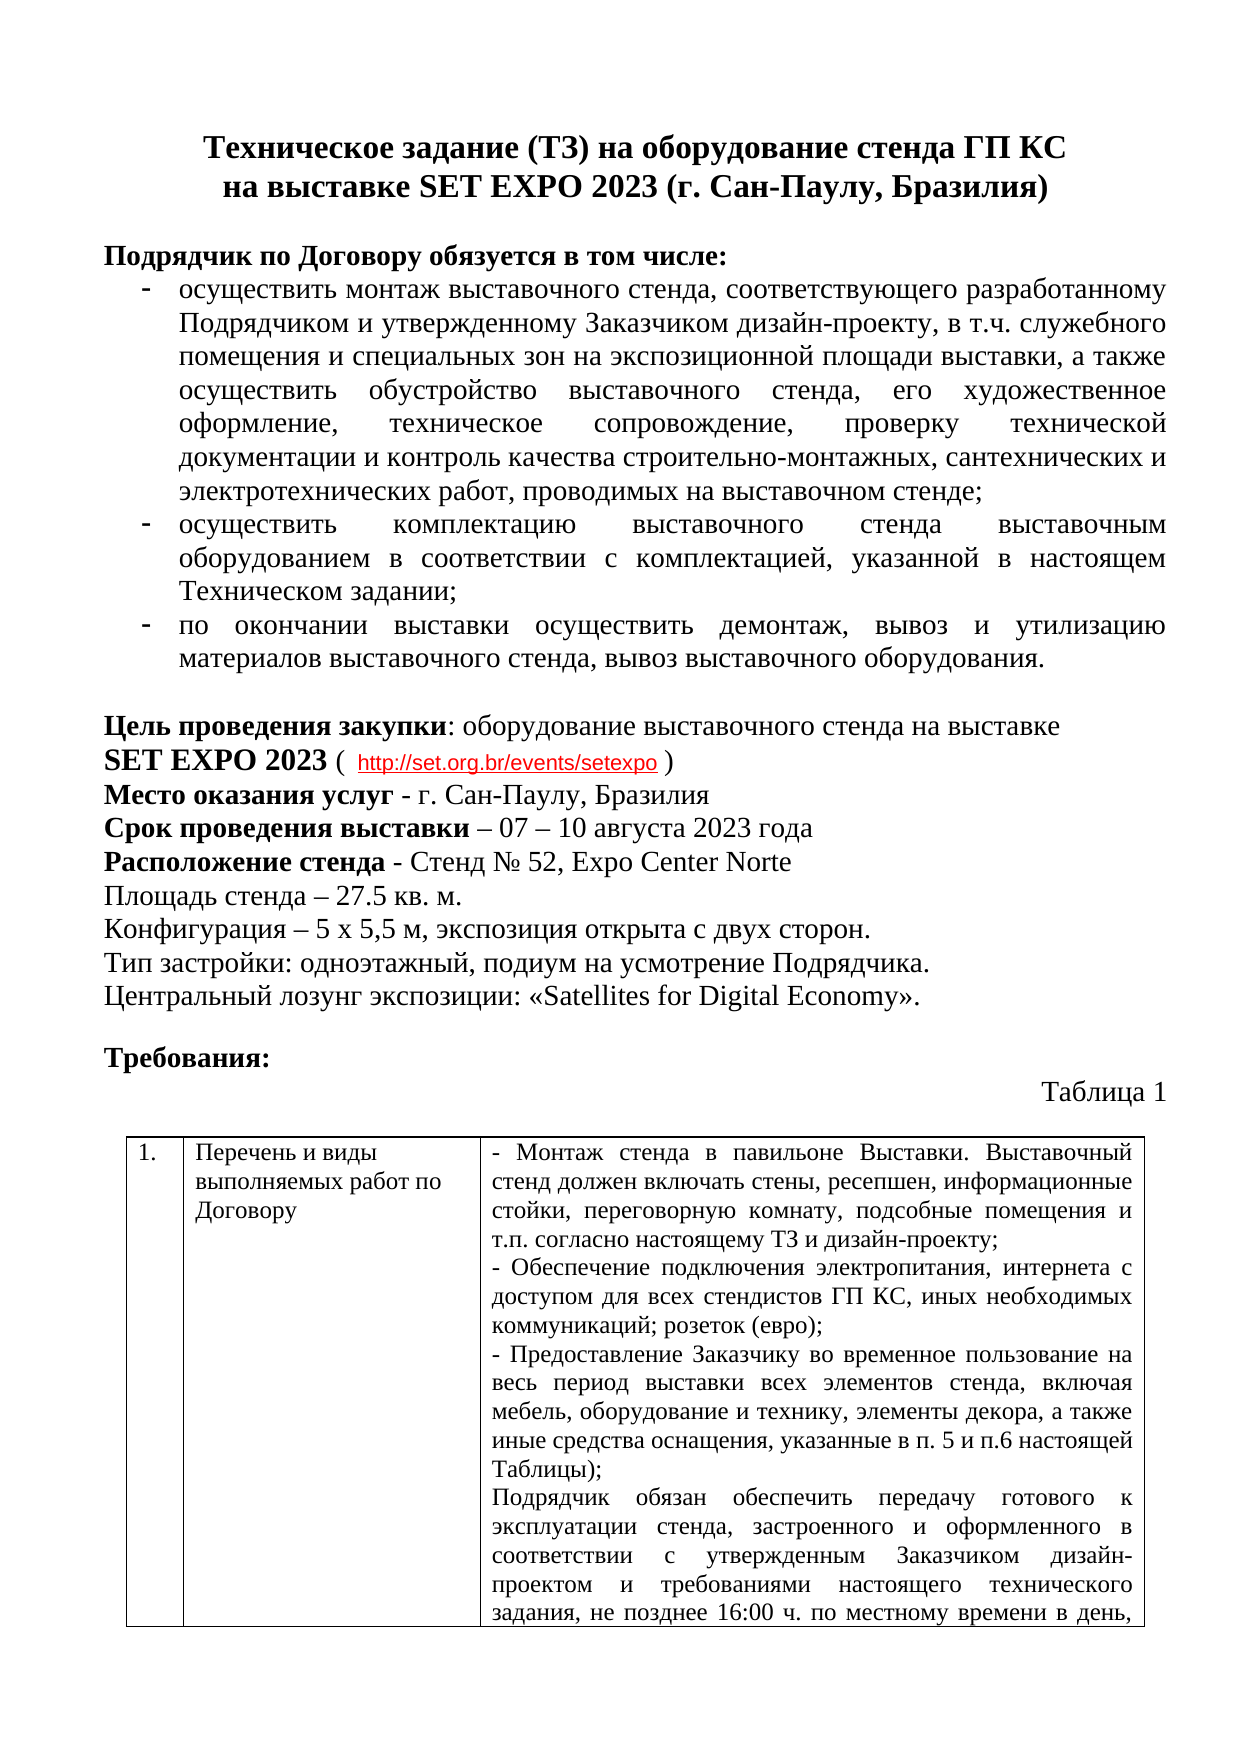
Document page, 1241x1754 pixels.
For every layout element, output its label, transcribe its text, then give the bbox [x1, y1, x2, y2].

text Конфигурация – 5 х 5,5 м, экспозиция открыта с двух сторон. [103, 911, 1167, 945]
text SET EXPO 2023 ( http://set.org.br/events/setexpo ) [103, 741, 1167, 777]
text Срок проведения выставки – 07 – 10 августа 2023 года [103, 811, 1167, 844]
text Площадь стенда – 27.5 кв. м. [103, 878, 1167, 911]
text Техническое задание (ТЗ) на оборудование стенда ГП КС [103, 127, 1167, 166]
text Место оказания услуг - г. Сан-Паулу, Бразилия [103, 777, 1167, 811]
list осуществить комплектацию выставочного стенда выставочным оборудованием в соответствии с комплектацией, указанной в настоящем Техническом задании; [141, 506, 1167, 607]
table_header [481, 1138, 1144, 1626]
text Требования: [103, 1041, 1167, 1074]
text на выставке SET EXPO 2023 (г. Сан-Паулу, Бразилия) [103, 166, 1167, 204]
table_header 1. [127, 1138, 183, 1626]
list осуществить монтаж выставочного стенда, соответствующего разработанному Подрядчиком и утвержденному Заказчиком дизайн-проекту, в т.ч. служебного помещения и специальных зон на экспозиционной площади выставки, а также осуществить обустройство выставочного стенда, его художественное оформление, техническое сопровождение, проверку технической документации и контроль качества строительно-монтажных, сантехнических и электротехнических работ, проводимых на выставочном стенде; [141, 271, 1167, 506]
text Подрядчик по Договору обязуется в том числе: [103, 238, 1167, 271]
list по окончании выставки осуществить демонтаж, вывоз и утилизацию материалов выставочного стенда, вывоз выставочного оборудования. [141, 607, 1167, 674]
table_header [184, 1138, 480, 1626]
text Тип застройки: одноэтажный, подиум на усмотрение Подрядчика. [103, 945, 1167, 978]
text Расположение стенда - Стенд № 52, Expo Center Norte [103, 844, 1167, 878]
text Таблица 1 [103, 1074, 1167, 1108]
text Центральный лозунг экспозиции: «Satellites for Digital Economy». [103, 978, 1167, 1012]
text Цель проведения закупки: оборудование выставочного стенда на выставке [103, 708, 1167, 741]
